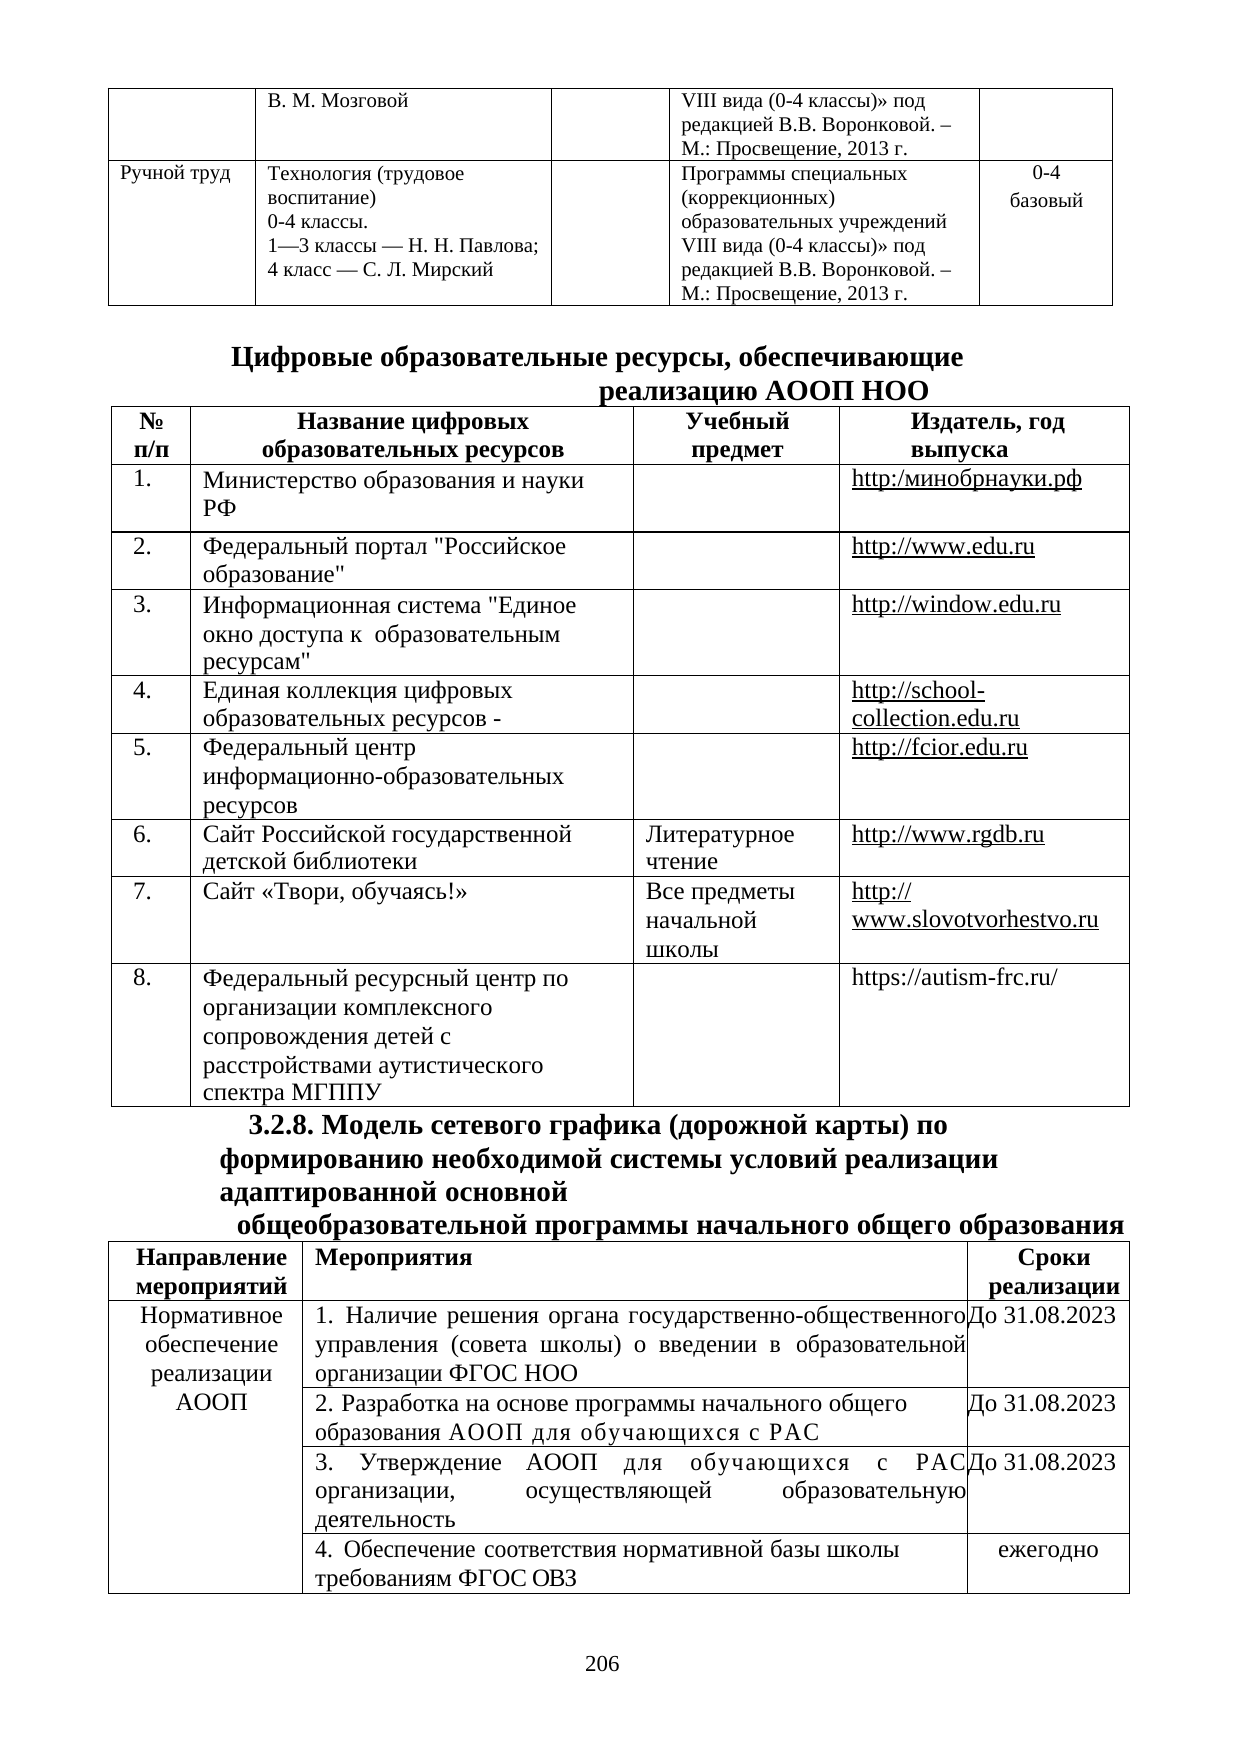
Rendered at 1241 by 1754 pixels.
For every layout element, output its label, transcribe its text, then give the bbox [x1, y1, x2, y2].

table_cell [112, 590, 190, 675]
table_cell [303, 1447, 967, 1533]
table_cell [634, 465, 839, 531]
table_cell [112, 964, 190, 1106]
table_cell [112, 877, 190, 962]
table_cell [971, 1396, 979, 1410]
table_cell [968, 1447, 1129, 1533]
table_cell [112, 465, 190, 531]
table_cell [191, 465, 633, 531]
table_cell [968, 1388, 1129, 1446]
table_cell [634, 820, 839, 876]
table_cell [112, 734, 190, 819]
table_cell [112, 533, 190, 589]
text общеобразовательной программы начального общего образования [237, 1208, 1236, 1241]
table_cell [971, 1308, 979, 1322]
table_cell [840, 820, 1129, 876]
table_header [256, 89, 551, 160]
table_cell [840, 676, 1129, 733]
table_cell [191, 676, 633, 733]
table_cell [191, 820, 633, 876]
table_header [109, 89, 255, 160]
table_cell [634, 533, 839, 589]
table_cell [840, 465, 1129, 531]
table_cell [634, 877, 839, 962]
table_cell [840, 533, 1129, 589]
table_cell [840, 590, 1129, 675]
text Цифровые образовательные ресурсы, обеспечивающие реализацию АООП НОО [231, 339, 1104, 406]
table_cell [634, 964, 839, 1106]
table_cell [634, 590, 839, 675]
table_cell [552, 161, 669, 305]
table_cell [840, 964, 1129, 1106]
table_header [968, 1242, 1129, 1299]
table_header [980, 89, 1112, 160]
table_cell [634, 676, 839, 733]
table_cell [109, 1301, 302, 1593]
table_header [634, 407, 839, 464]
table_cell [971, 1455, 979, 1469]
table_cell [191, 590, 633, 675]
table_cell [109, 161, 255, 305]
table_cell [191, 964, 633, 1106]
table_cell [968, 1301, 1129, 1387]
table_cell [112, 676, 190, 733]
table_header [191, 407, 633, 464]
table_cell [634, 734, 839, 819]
subtitle Модель сетевого графика (дорожной карты) по формированию необходимой системы условий реализации адаптированной основной [219, 1107, 1132, 1208]
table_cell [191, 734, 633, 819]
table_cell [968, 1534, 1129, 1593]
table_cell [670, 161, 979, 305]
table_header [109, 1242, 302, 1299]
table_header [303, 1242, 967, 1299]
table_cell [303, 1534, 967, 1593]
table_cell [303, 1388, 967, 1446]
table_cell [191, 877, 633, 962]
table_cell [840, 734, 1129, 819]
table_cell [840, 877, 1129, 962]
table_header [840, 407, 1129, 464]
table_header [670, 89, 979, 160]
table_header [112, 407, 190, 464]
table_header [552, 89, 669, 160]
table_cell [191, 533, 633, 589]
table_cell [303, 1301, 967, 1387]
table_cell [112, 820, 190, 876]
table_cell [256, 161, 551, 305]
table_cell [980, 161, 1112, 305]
